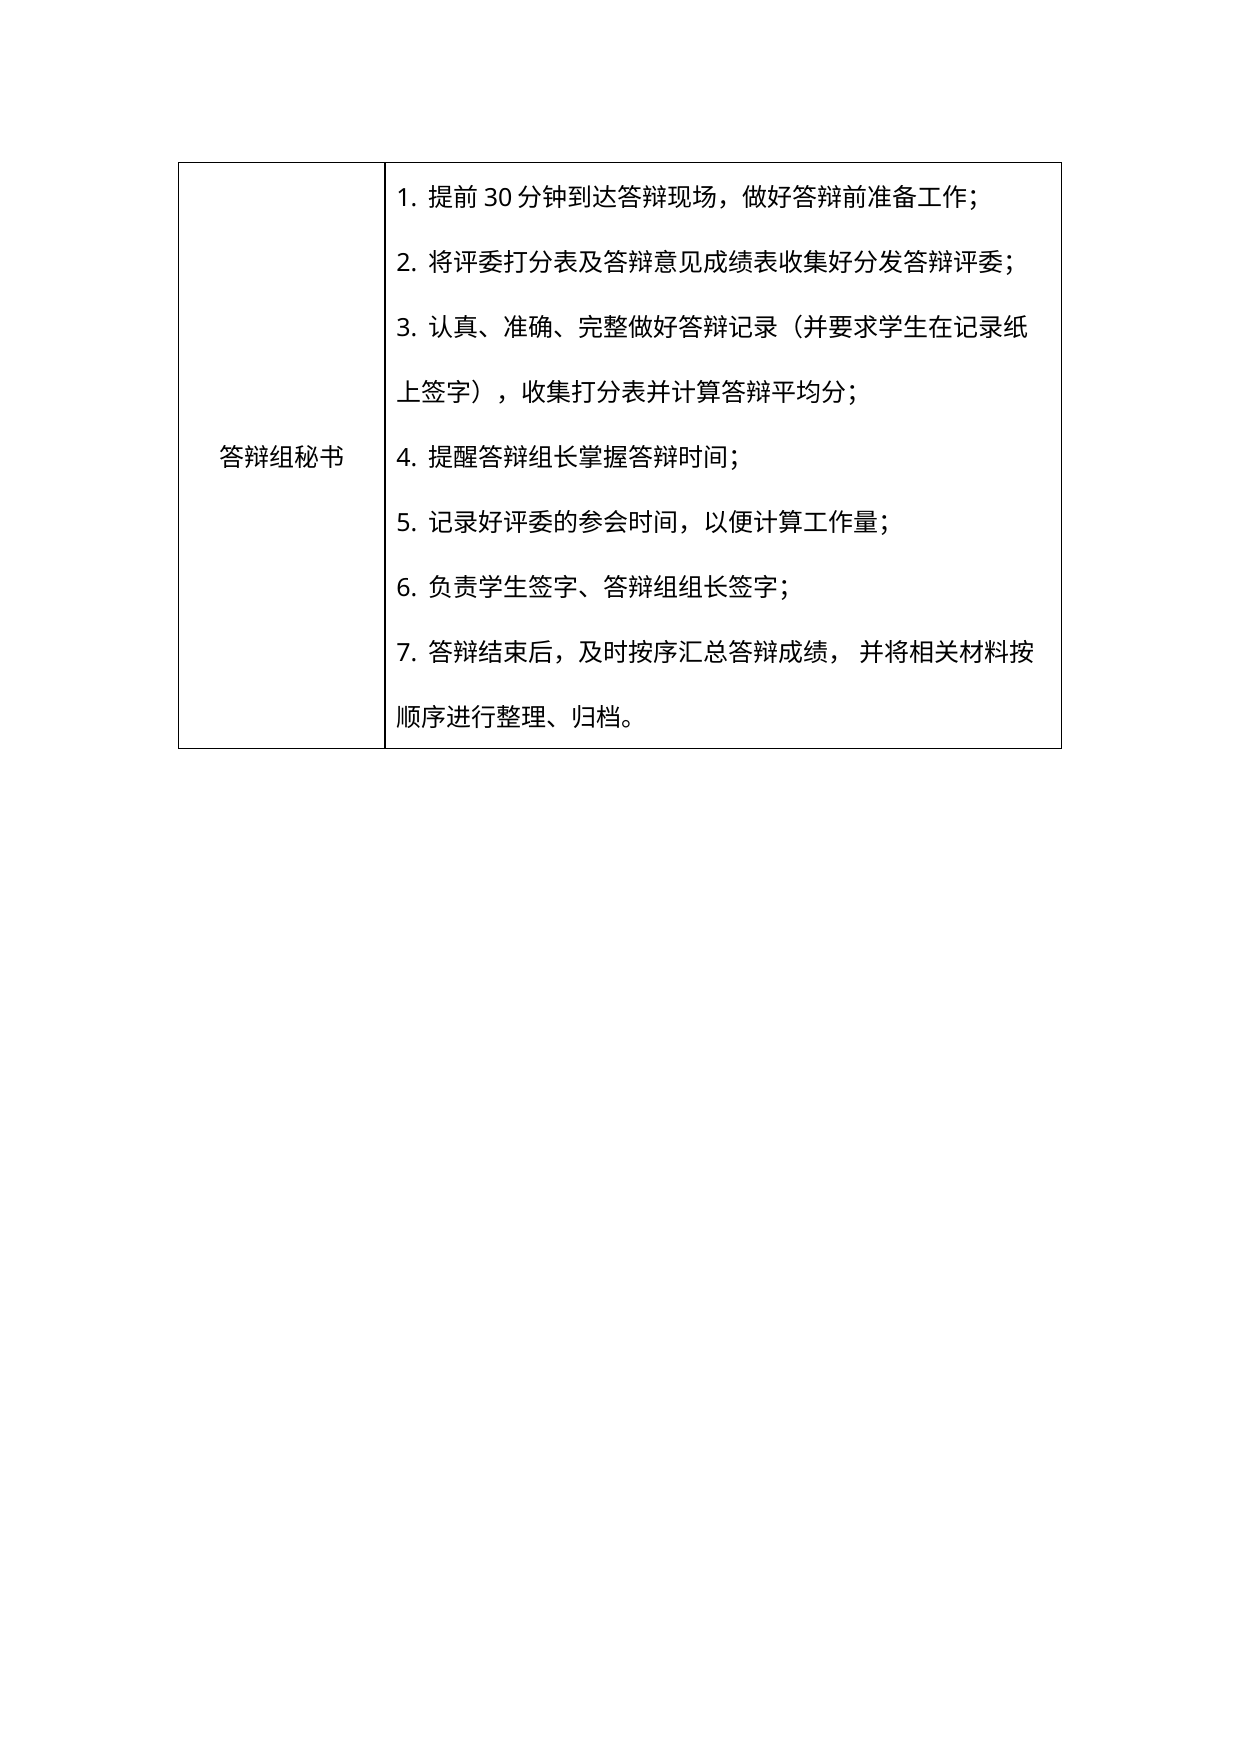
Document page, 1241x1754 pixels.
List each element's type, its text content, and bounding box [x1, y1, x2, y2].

table_cell 答辩组秘书 [179, 163, 384, 748]
table_cell 提前30分钟到达答辩现场，做好答辩前准备工作； 将评委打分表及答辩意见成绩表收集好分发答辩评委； 认真、准确、完整做好答辩记录（并要求学生在记录纸上签字），收集打分表并计算答辩平均分； 提醒答辩组长掌握答辩时间； 记录好评委的参会时间，以便计算工作量； 负责学生签字、答辩组组长签字； 答辩结束后，及时按序汇总答辩成绩， 并将相关材料按顺序进行整理、归档。 [386, 163, 1061, 748]
